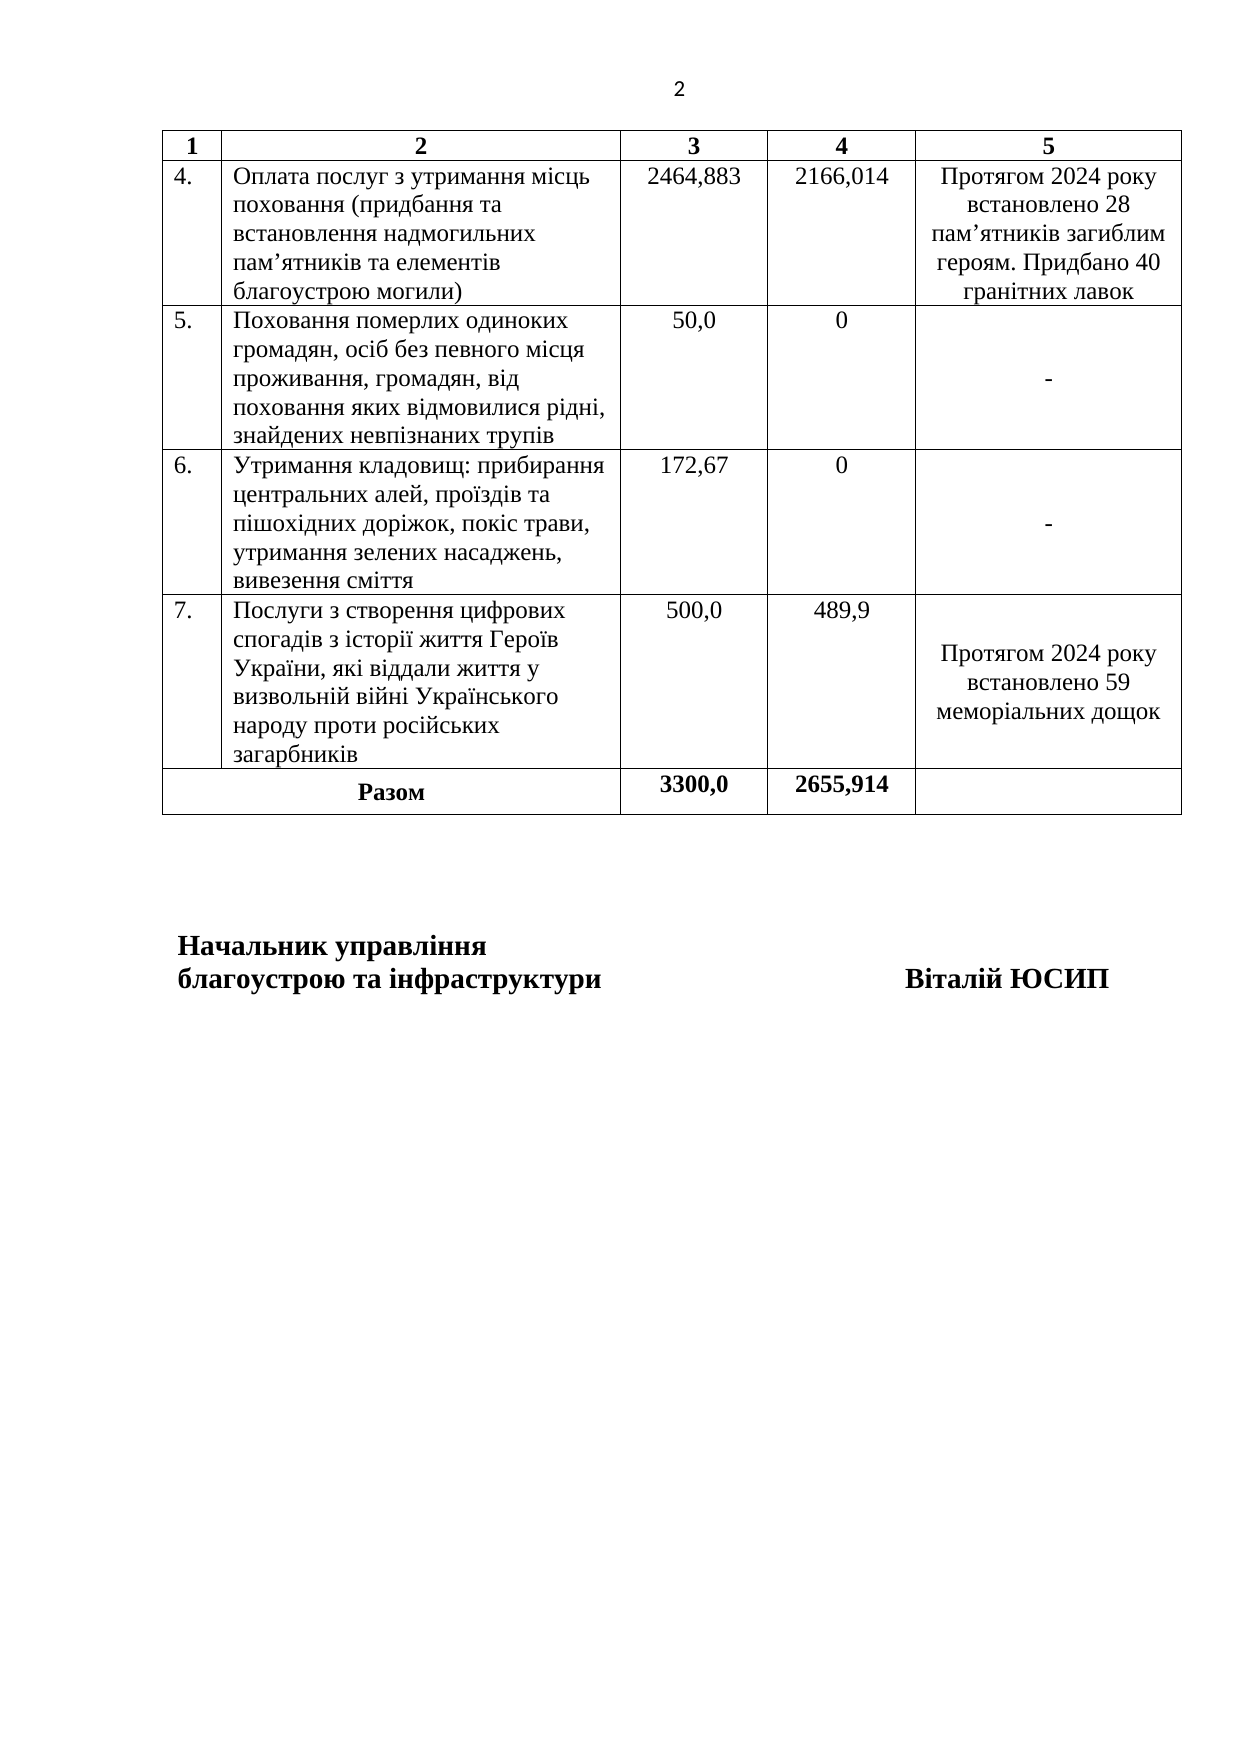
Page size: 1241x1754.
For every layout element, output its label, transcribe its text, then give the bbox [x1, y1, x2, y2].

table_cell 3 [621, 131, 767, 160]
table_cell [916, 769, 1181, 813]
table_cell 4. [163, 161, 221, 304]
table_cell 1 [163, 131, 221, 160]
table_cell Поховання померлих одиноких громадян, осіб без певного місця проживання, громадян, від поховання яких відмовилися рідні, знайдених невпізнаних трупів [222, 306, 620, 449]
table_cell 2 [222, 131, 620, 160]
table_cell - [916, 450, 1181, 594]
table_cell Разом [163, 769, 620, 813]
table_cell Утримання кладовищ: прибирання центральних алей, проїздів та пішохідних доріжок, покіс трави, утримання зелених насаджень, вивезення сміття [222, 450, 620, 594]
table_cell - [916, 306, 1181, 449]
table_cell Послуги з створення цифрових спогадів з історії життя Героїв України, які віддали життя у визвольній війні Українського народу проти російських загарбників [222, 595, 620, 768]
table_cell 2655,914 [768, 769, 915, 813]
table_cell 5 [916, 131, 1181, 160]
table_cell 2464,883 [621, 161, 767, 304]
table_cell 500,0 [621, 595, 767, 768]
table_cell Оплата послуг з утримання місць поховання (придбання та встановлення надмогильних пам’ятників та елементів благоустрою могили) [222, 161, 620, 304]
table_cell 0 [768, 450, 915, 594]
table_cell 6. [163, 450, 221, 594]
table_cell 50,0 [621, 306, 767, 449]
text благоустрою та інфраструктури Віталій ЮСИП [177, 961, 1181, 995]
table_cell 0 [768, 306, 915, 449]
table_cell 7. [163, 595, 221, 768]
text Начальник управління [177, 928, 1181, 961]
table_cell Протягом 2024 року встановлено 59 меморіальних дощок [916, 595, 1181, 768]
table_cell 4 [768, 131, 915, 160]
table_cell 2166,014 [768, 161, 915, 304]
table_cell Протягом 2024 року встановлено 28 пам’ятників загиблим героям. Придбано 40 гранітних лавок [916, 161, 1181, 304]
table_cell 489,9 [768, 595, 915, 768]
table_cell 3300,0 [621, 769, 767, 813]
table_cell 172,67 [621, 450, 767, 594]
table_cell 5. [163, 306, 221, 449]
